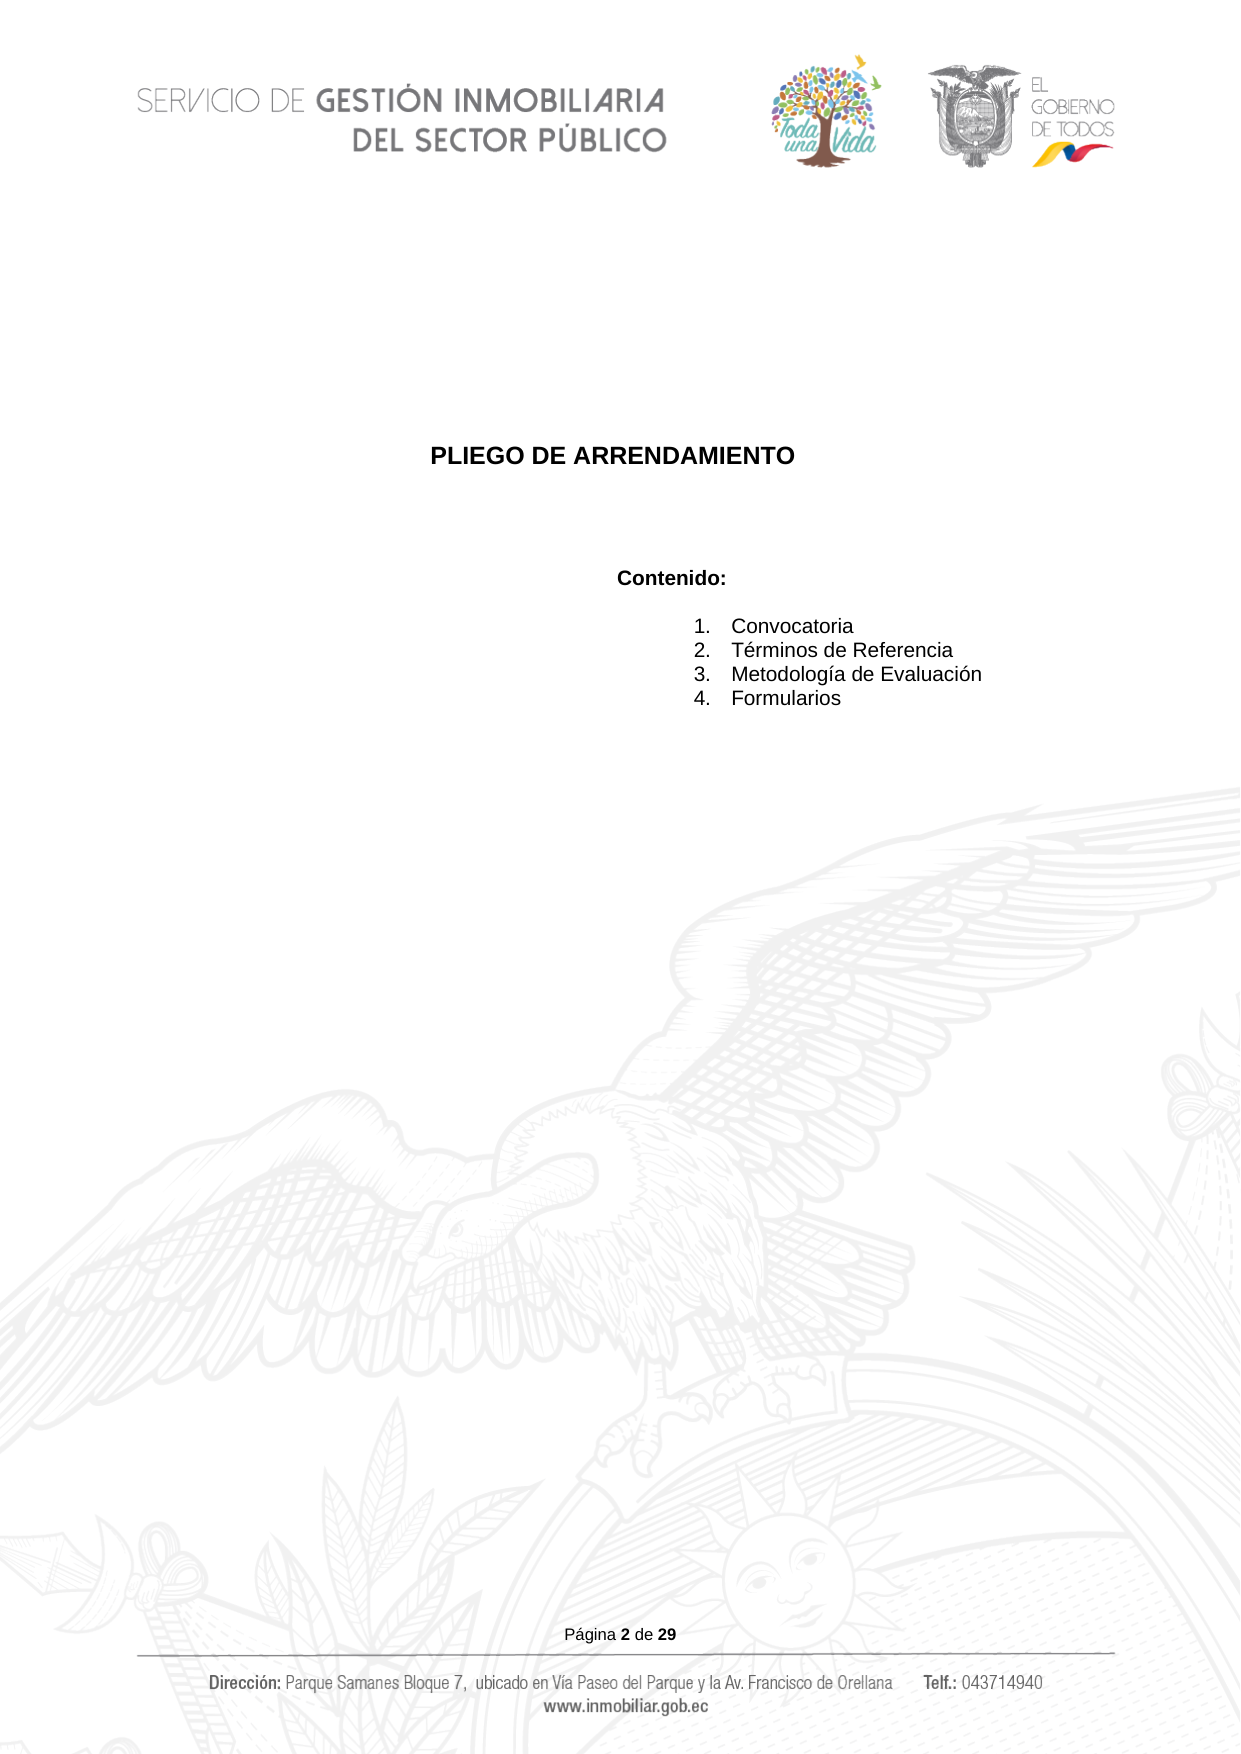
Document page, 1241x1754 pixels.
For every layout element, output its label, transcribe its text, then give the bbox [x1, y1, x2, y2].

list Convocatoria [693, 614, 1063, 638]
list Términos de Referencia [693, 638, 1063, 662]
list Formularios [693, 686, 1063, 709]
text Contenido: [177, 566, 1063, 590]
list Metodología de Evaluación [693, 662, 1063, 686]
text PLIEGO DE ARRENDAMIENTO [236, 441, 989, 470]
picture [0, 0, 1241, 1754]
